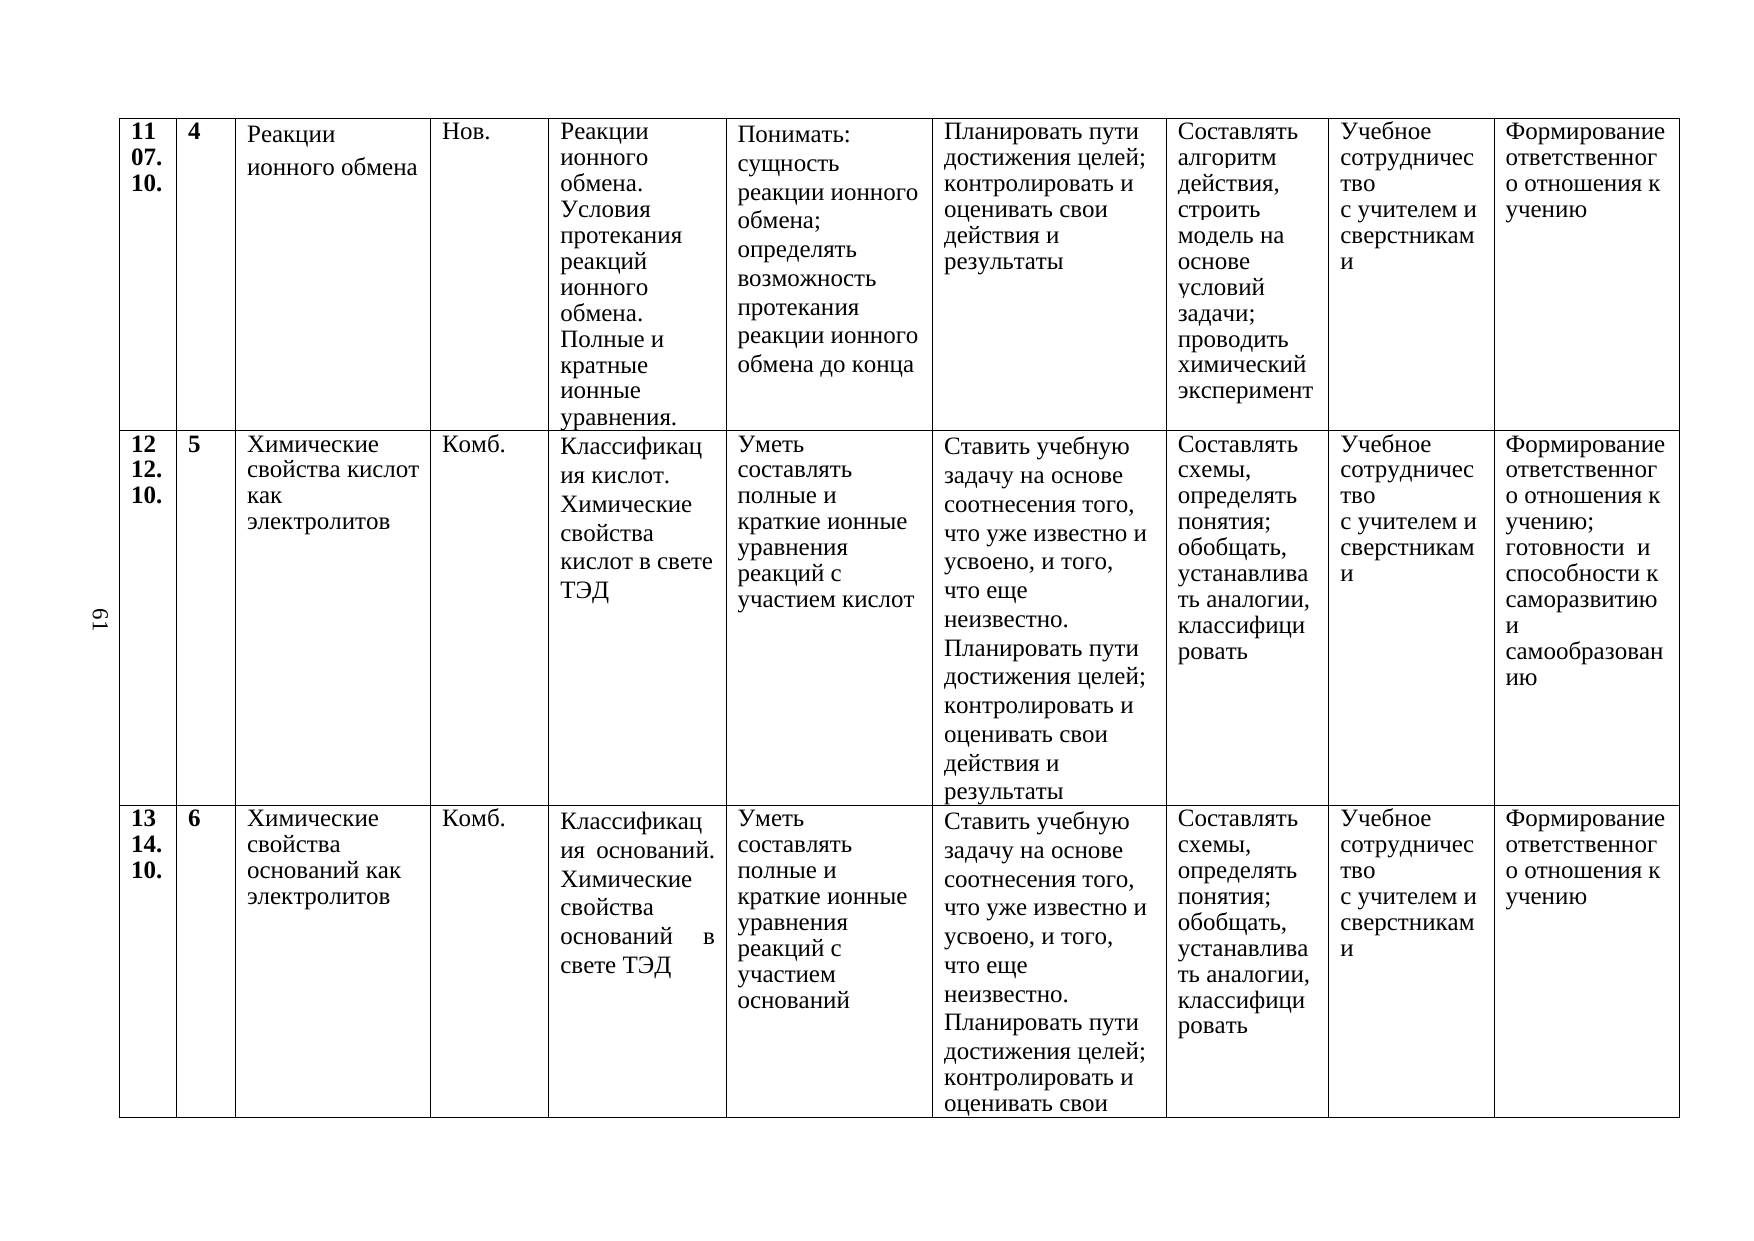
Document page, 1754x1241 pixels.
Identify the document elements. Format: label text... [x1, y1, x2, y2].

table_cell 6 [177, 806, 235, 1117]
table_cell Комб. [431, 431, 548, 805]
table_cell 12 12.10. [120, 431, 176, 805]
table_cell Комб. [431, 806, 548, 1117]
table_cell 11 07.10. [120, 119, 176, 430]
table_cell 5 [177, 431, 235, 805]
table_cell Составлять схемы, определять понятия; обобщать, устанавливать аналогии, классифицировать [1167, 431, 1328, 805]
table_cell Уметь составлять полные и краткие ионные уравнения реакций с участием кислот [727, 431, 932, 805]
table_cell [933, 806, 1166, 1117]
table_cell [549, 806, 726, 1117]
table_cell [727, 806, 932, 1117]
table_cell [933, 119, 1166, 430]
table_cell 1314.10. [120, 806, 176, 1117]
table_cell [1495, 806, 1679, 1117]
table_cell Формирование ответственного отношения к учению [1495, 119, 1679, 430]
table_cell Понимать: сущность реакции ионного обмена; определять возможность протекания реакции ионного обмена до конца [727, 119, 932, 430]
table_cell Составлять алгоритм действия, строить модель на основе условий задачи; проводить химический эксперимент [1167, 119, 1328, 430]
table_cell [1329, 806, 1494, 1117]
table_cell Классификация кислот. Химические свойства кислот в свете ТЭД [549, 431, 726, 805]
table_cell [1329, 119, 1494, 430]
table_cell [236, 806, 430, 1117]
table_cell Реакции ионного обмена. Условия протекания реакций ионного обмена. Полные и кратные ионные уравнения. [549, 119, 726, 430]
table_cell Реакции ионного обмена [236, 119, 430, 430]
table_cell Формирование ответственного отношения к учению; готовности и способности к саморазвитию и самообразованию [1495, 431, 1679, 805]
table_cell Химические свойства кислот как электролитов [236, 431, 430, 805]
table_cell Нов. [431, 119, 548, 430]
table_cell Учебное сотрудничество с учителем и сверстниками [1329, 431, 1494, 805]
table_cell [1167, 806, 1328, 1117]
table_cell 4 [177, 119, 235, 430]
